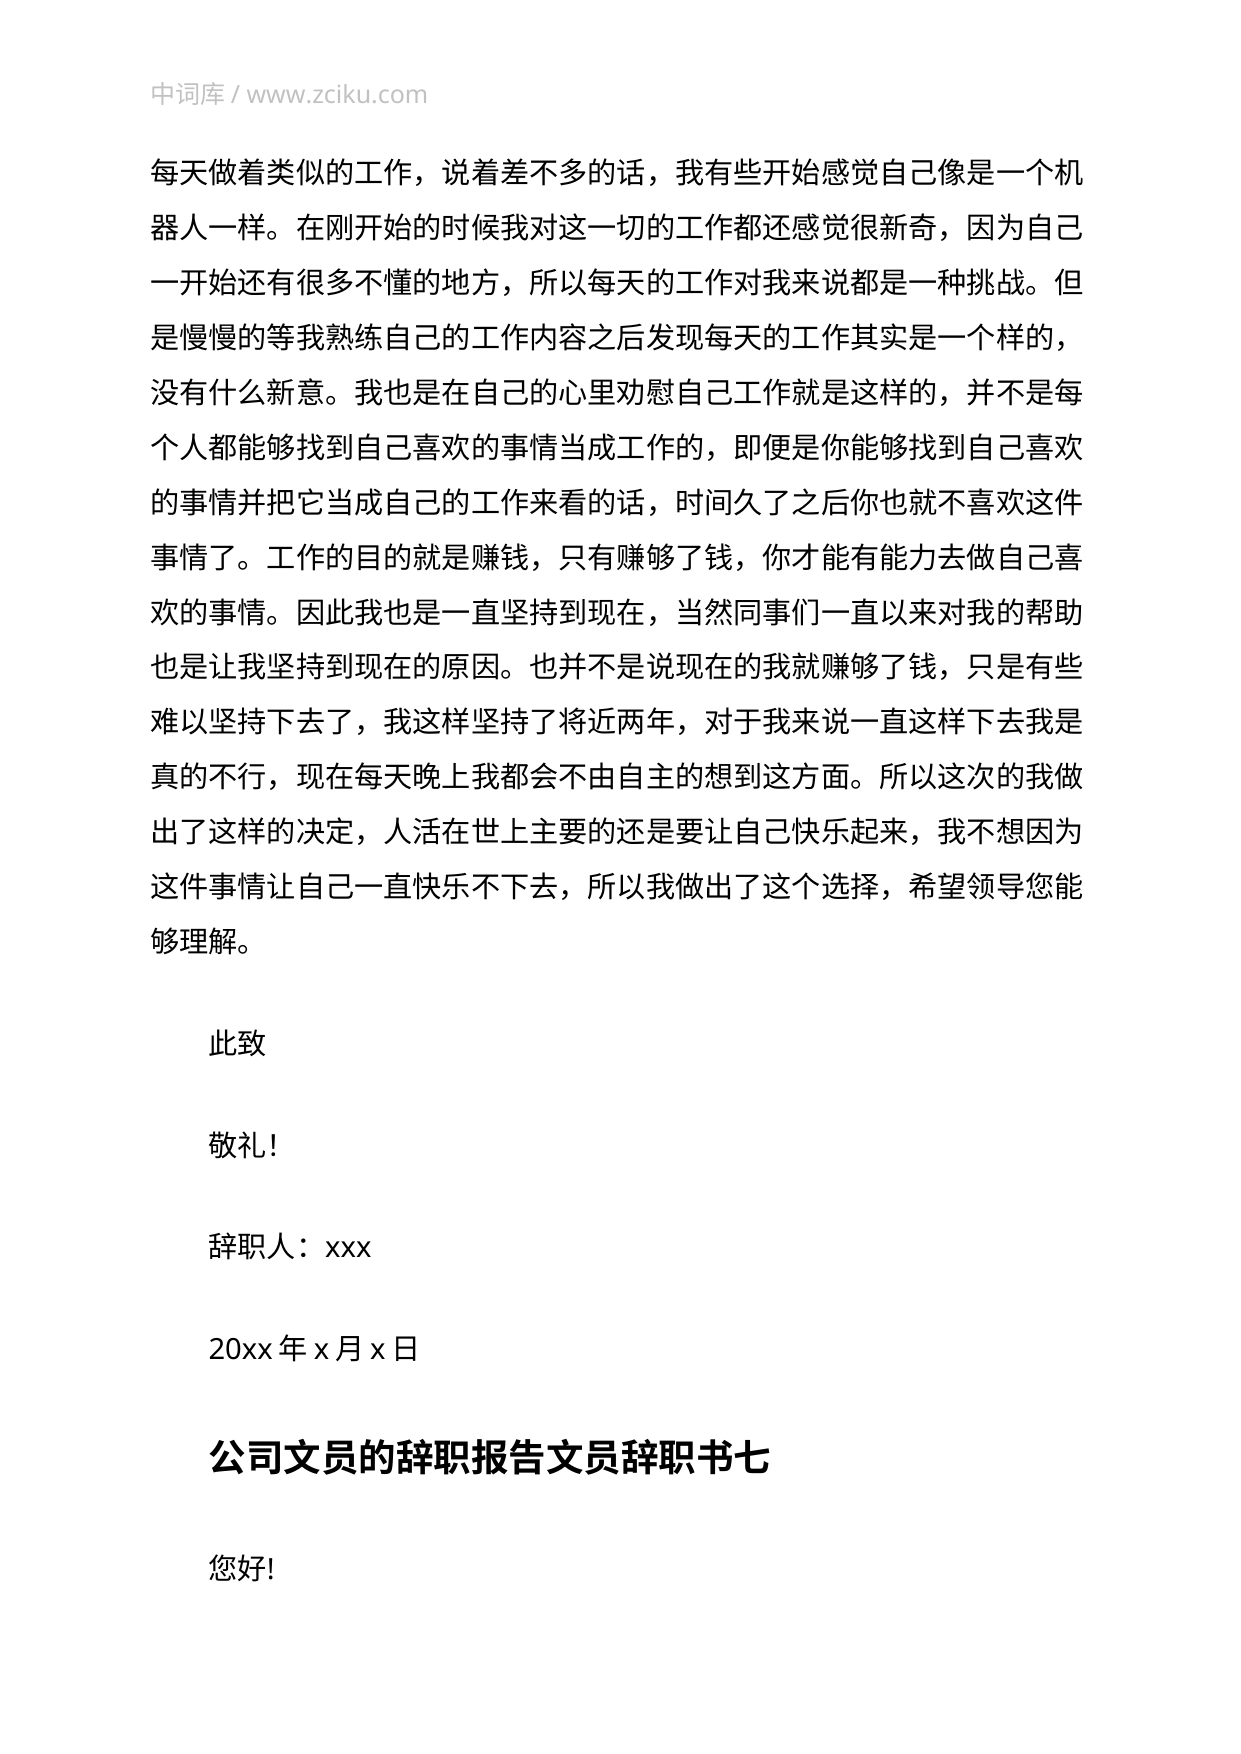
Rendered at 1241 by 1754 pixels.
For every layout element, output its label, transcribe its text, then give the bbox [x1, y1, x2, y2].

text 此致 [150, 1020, 1090, 1063]
text 公司文员的辞职报告文员辞职书七 [150, 1428, 1090, 1482]
text 敬礼！ [150, 1122, 1090, 1164]
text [150, 150, 1090, 961]
text 您好! [150, 1545, 1090, 1588]
text 20xx年x月x日 [150, 1326, 1090, 1368]
text 辞职人：xxx [150, 1224, 1090, 1266]
